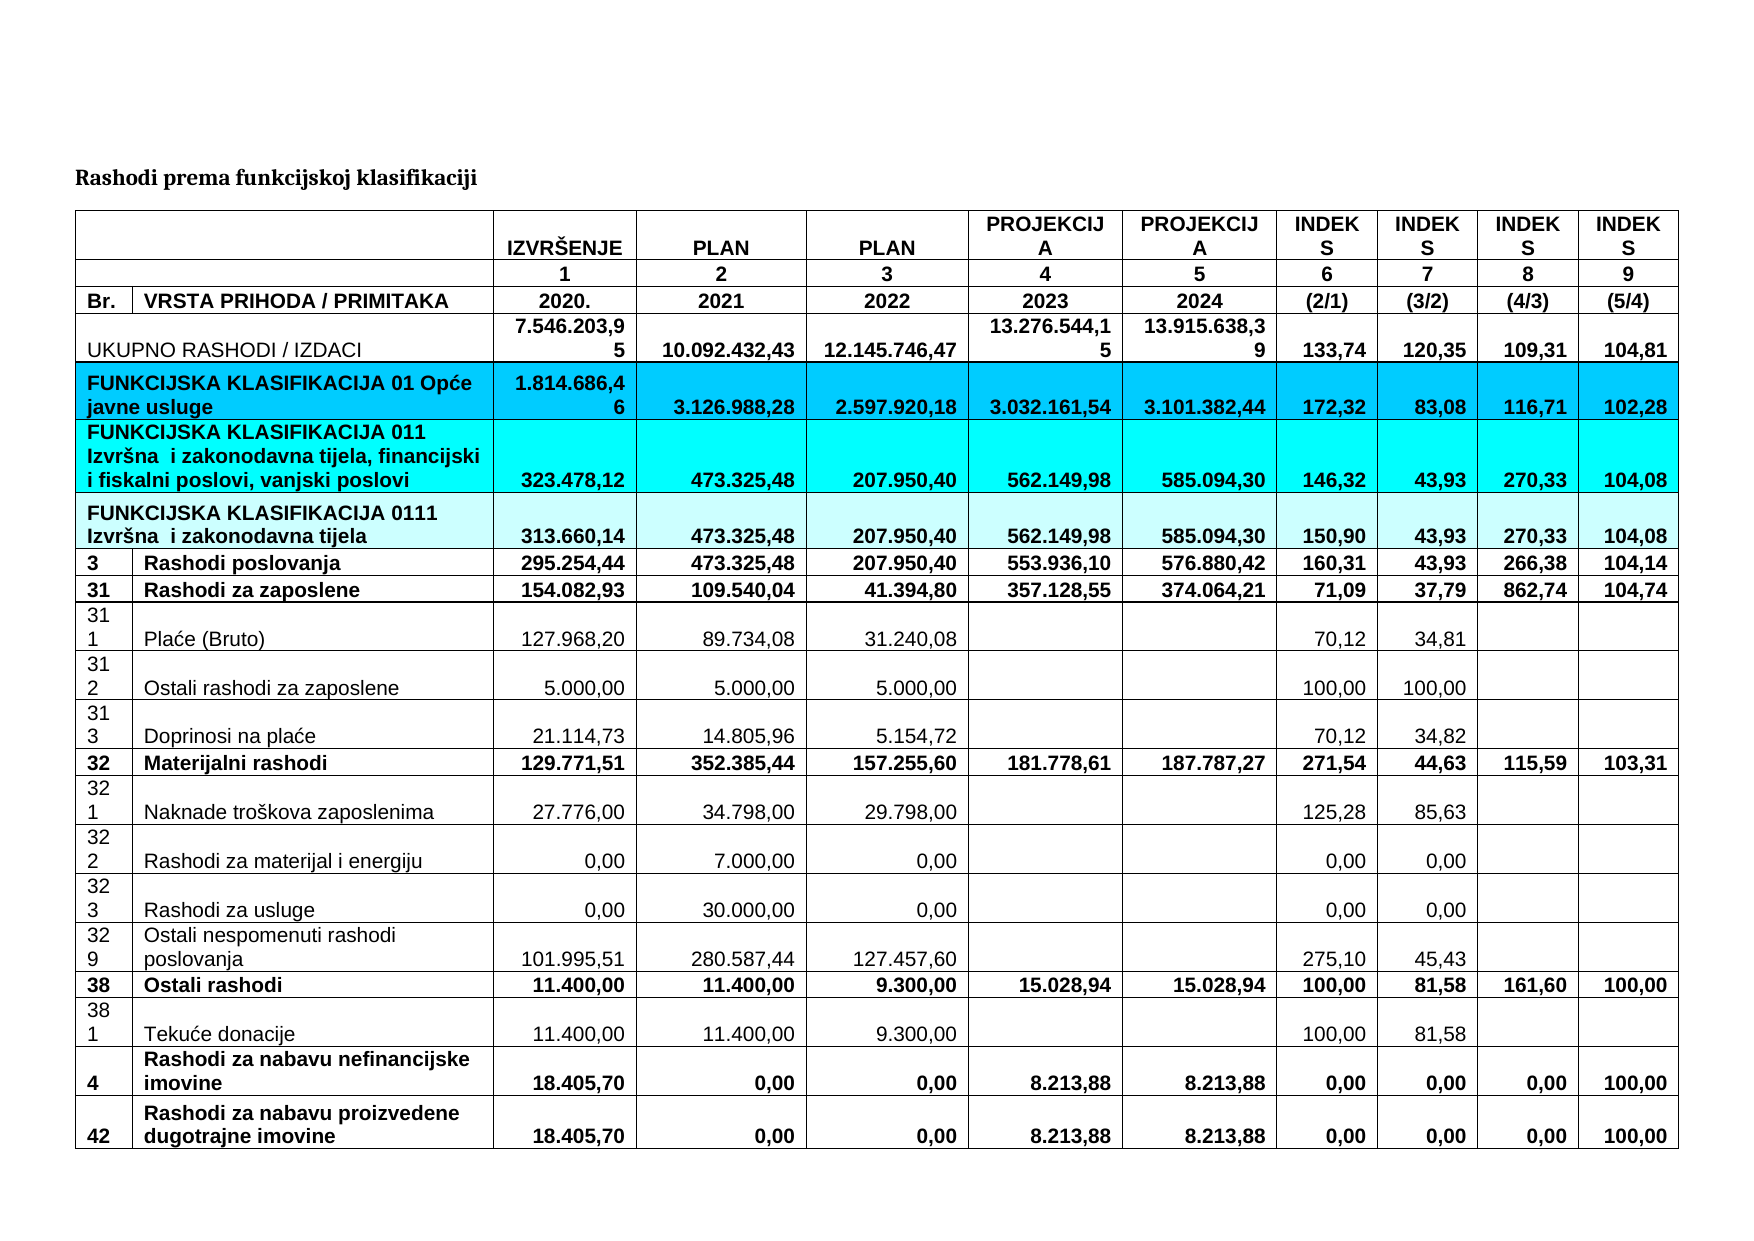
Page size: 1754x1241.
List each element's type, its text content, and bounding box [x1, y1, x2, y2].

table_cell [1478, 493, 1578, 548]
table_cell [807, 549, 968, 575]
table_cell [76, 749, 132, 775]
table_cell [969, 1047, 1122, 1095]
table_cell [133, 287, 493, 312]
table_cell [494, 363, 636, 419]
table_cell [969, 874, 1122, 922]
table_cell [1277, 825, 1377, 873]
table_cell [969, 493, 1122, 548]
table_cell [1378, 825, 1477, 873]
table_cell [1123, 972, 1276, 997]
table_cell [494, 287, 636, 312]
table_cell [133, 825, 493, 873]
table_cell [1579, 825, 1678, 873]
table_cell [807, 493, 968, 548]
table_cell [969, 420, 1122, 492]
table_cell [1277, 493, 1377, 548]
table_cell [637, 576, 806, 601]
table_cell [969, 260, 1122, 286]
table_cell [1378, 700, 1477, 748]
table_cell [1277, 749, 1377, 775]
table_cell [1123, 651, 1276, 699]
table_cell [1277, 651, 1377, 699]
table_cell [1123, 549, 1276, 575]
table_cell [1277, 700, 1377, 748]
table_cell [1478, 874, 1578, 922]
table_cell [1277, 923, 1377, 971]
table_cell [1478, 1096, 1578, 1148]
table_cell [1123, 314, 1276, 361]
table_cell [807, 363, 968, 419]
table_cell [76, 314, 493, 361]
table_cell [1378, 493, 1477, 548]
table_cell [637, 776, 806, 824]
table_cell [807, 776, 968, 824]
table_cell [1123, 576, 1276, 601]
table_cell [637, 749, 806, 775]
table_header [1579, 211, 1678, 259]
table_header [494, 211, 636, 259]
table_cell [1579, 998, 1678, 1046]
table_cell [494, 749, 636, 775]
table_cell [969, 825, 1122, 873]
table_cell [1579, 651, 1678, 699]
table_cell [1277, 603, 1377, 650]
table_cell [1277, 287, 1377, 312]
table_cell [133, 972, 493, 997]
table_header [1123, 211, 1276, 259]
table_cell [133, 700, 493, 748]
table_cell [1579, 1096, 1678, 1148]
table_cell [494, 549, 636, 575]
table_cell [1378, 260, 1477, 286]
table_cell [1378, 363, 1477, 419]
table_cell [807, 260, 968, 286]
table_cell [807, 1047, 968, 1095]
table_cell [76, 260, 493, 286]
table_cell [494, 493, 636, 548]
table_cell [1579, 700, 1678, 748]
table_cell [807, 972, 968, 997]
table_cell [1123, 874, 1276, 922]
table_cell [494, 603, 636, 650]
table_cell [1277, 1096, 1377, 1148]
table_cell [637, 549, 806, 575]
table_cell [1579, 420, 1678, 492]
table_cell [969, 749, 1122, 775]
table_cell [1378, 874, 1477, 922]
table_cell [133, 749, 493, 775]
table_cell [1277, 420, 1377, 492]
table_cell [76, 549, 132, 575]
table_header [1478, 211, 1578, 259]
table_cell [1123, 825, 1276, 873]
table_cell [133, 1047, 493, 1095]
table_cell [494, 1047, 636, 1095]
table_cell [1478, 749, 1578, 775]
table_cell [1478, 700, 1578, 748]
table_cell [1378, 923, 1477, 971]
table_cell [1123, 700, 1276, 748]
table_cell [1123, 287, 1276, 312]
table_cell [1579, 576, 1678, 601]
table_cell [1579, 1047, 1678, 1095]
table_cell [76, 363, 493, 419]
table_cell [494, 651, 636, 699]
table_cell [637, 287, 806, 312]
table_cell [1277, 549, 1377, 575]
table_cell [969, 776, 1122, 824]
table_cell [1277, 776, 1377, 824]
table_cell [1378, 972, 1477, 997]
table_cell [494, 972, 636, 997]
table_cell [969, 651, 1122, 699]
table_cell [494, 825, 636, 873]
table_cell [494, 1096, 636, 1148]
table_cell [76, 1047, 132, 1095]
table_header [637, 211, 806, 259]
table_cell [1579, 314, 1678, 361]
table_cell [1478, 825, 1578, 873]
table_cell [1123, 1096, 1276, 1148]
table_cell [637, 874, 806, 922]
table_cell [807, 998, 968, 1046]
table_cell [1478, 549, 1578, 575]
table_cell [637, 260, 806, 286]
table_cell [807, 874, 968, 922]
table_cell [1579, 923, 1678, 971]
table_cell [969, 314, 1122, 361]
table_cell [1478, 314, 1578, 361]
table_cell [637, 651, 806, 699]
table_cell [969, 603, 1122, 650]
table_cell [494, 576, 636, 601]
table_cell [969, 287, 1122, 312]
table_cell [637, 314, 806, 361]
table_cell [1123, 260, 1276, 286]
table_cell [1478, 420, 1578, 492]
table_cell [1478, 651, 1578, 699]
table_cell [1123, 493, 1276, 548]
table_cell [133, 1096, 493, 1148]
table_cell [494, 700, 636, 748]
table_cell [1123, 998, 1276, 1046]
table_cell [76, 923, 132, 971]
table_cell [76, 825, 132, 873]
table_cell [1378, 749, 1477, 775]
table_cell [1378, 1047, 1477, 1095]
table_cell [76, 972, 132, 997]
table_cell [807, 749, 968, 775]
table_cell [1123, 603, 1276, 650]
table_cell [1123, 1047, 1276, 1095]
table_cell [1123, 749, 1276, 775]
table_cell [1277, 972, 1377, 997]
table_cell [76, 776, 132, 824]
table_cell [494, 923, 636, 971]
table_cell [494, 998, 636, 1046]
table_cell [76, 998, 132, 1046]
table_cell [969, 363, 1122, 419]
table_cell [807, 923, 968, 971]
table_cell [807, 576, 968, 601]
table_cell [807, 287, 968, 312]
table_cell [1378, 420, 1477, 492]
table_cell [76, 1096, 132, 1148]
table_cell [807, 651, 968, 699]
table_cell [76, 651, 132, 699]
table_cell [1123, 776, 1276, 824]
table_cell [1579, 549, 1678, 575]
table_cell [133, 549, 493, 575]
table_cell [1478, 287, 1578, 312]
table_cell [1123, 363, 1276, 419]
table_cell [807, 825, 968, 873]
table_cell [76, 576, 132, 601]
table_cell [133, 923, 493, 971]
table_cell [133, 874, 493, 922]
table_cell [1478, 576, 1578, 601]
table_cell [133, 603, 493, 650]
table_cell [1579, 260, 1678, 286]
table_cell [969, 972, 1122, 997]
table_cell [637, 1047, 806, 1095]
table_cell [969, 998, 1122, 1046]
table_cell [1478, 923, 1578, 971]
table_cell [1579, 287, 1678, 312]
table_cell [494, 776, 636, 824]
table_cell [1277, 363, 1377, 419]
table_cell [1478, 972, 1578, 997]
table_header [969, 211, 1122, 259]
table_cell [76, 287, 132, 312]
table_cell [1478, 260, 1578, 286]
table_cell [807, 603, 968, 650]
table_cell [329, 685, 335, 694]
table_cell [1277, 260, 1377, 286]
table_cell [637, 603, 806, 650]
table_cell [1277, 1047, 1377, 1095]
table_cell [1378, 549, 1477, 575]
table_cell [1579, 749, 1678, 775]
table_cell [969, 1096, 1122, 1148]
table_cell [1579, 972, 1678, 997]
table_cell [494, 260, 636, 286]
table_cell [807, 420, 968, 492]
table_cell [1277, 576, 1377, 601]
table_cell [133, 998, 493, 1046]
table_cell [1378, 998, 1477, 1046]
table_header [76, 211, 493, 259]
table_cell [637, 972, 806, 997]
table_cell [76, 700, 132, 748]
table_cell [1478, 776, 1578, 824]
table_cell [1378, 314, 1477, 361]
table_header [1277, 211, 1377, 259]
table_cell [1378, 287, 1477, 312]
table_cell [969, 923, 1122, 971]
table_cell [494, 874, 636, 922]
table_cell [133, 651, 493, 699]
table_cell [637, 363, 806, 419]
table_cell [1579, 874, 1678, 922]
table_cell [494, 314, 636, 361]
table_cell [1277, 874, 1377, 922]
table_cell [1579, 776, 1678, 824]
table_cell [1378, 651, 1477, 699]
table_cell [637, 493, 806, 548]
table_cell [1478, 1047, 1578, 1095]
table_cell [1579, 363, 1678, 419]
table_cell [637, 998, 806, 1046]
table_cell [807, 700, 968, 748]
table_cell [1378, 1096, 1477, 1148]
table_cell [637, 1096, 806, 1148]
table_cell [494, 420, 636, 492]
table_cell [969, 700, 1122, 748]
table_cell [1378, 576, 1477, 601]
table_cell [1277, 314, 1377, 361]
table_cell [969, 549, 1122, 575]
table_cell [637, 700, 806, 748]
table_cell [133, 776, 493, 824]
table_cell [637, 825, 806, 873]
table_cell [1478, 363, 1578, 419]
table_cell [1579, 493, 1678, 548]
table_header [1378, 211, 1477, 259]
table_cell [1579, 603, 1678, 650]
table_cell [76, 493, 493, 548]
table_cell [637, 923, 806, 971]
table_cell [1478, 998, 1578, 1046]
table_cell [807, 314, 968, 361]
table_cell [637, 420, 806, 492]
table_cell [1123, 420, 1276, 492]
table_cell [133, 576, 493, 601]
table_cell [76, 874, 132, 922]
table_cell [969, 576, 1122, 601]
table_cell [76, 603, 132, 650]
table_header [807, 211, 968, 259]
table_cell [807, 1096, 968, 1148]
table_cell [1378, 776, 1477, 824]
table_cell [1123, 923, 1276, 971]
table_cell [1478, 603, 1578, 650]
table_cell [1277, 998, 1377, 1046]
text Rashodi prema funkcijskoj klasifikaciji [75, 165, 1679, 192]
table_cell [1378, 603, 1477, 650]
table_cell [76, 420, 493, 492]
